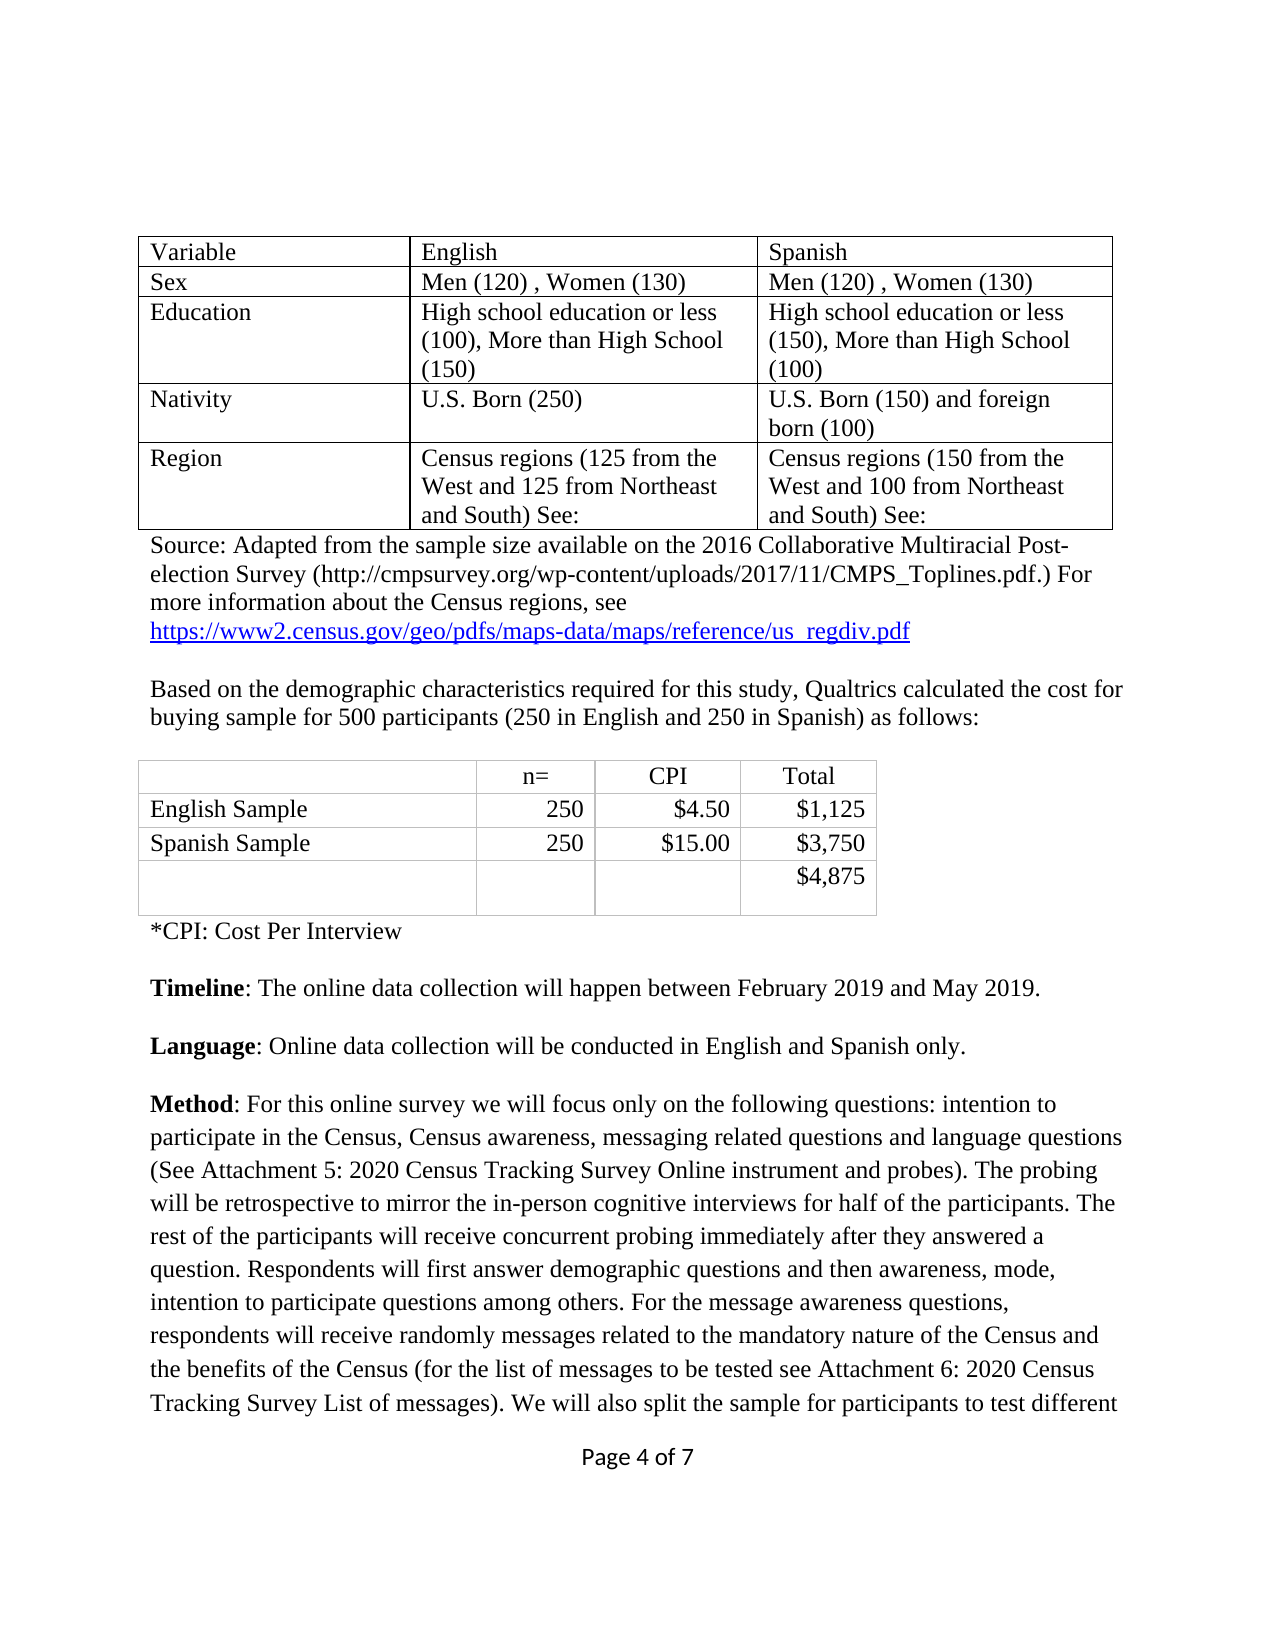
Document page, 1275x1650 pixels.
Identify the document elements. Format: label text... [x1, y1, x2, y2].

table_cell English Sample [139, 794, 476, 827]
text *CPI: Cost Per Interview [150, 916, 1125, 944]
table_cell $1,125 [741, 794, 876, 827]
table_header [139, 761, 476, 793]
table_cell High school education or less (150), More than High School (100) [758, 297, 1112, 383]
table_cell Men (120) , Women (130) [411, 267, 757, 296]
table_cell 250 [477, 828, 594, 860]
table_cell Education [139, 297, 409, 383]
table_cell $15.00 [596, 828, 740, 860]
table_cell Census regions (125 from the West and 125 from Northeast and South) See: [411, 443, 757, 529]
table_cell [596, 861, 740, 915]
table_cell High school education or less (100), More than High School (150) [411, 297, 757, 383]
table_cell Nativity [139, 384, 409, 442]
text Timeline: The online data collection will happen between February 2019 and May 2019. [150, 973, 1125, 1002]
table_cell Region [139, 443, 409, 529]
table_header Spanish [758, 237, 1112, 266]
table_cell U.S. Born (250) [411, 384, 757, 442]
table_cell Spanish Sample [139, 828, 476, 860]
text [150, 1089, 1125, 1417]
table_cell Men (120) , Women (130) [758, 267, 1112, 296]
table_cell Census regions (150 from the West and 100 from Northeast and South) See: [758, 443, 1112, 529]
table_cell Sex [139, 267, 409, 296]
table_header Total [741, 761, 876, 793]
table_cell $4,875 [741, 861, 876, 915]
table_cell 250 [477, 794, 594, 827]
table_cell $4.50 [596, 794, 740, 827]
table_header n= [477, 761, 594, 793]
table_header Variable [139, 237, 409, 266]
text Language: Online data collection will be conducted in English and Spanish only. [150, 1031, 1125, 1059]
table_cell $3,750 [741, 828, 876, 860]
text Based on the demographic characteristics required for this study, Qualtrics calculated the cost for buying sample for 500 participants (250 in English and 250 in Spanish) as follows: [150, 674, 1125, 731]
table_cell [477, 861, 594, 915]
table_header English [411, 237, 757, 266]
text Source: Adapted from the sample size available on the 2016 Collaborative Multiracial Post-election Survey (http://cmpsurvey.org/wp-content/uploads/2017/11/CMPS_Toplines.pdf.) For more information about the Census regions, see https://www2.census.gov/geo/pdfs/maps-data/maps/reference/us_regdiv.pdf [150, 530, 1125, 645]
table_cell U.S. Born (150) and foreign born (100) [758, 384, 1112, 442]
table_cell [139, 861, 476, 915]
table_header CPI [596, 761, 740, 793]
